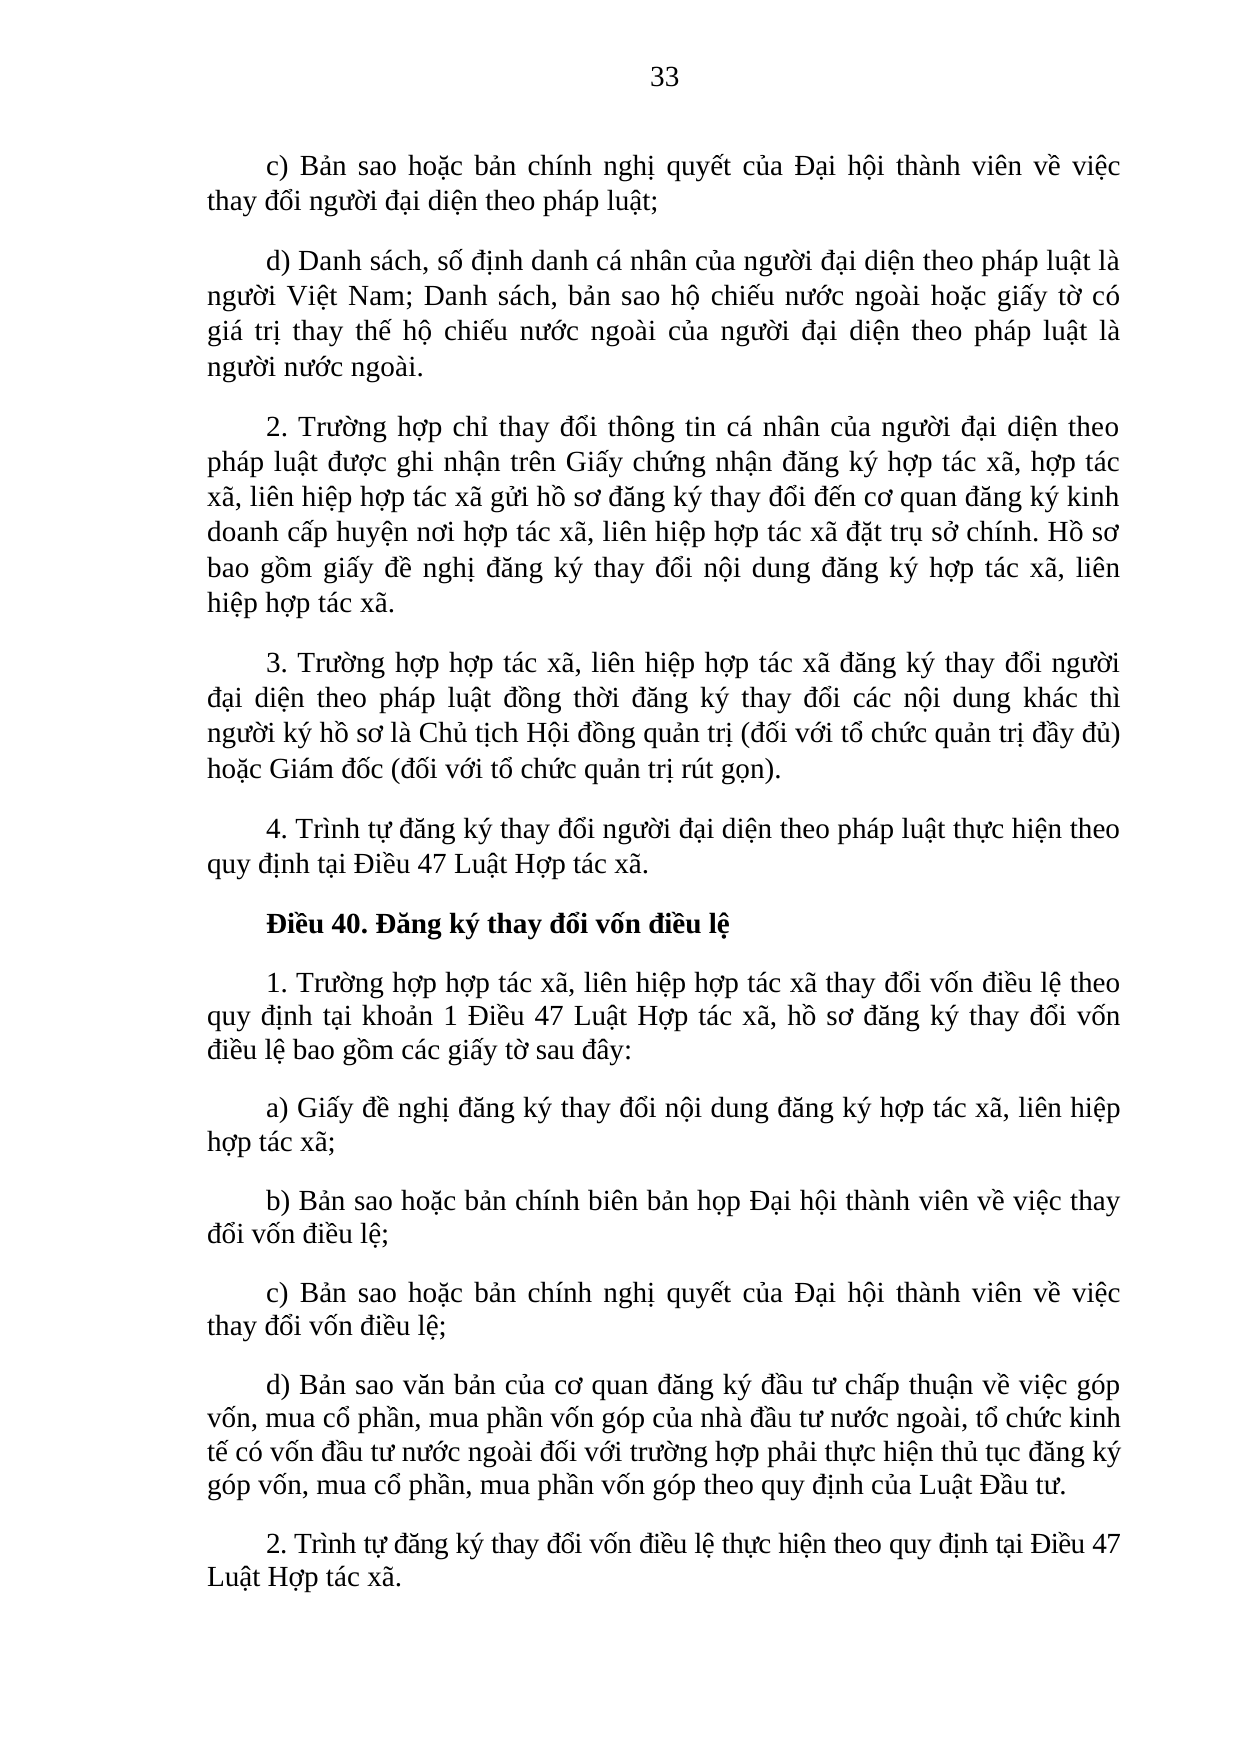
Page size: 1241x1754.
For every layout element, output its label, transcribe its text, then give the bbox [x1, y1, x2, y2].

text c) Bản sao hoặc bản chính nghị quyết của Đại hội thành viên về việc thay đổi vốn điều lệ; [207, 1275, 1122, 1342]
text d) Bản sao văn bản của cơ quan đăng ký đầu tư chấp thuận về việc góp vốn, mua cổ phần, mua phần vốn góp của nhà đầu tư nước ngoài, tổ chức kinh tế có vốn đầu tư nước ngoài đối với trường hợp phải thực hiện thủ tục đăng ký góp vốn, mua cổ phần, mua phần vốn góp theo quy định của Luật Đầu tư. [207, 1367, 1122, 1501]
text a) Giấy đề nghị đăng ký thay đổi nội dung đăng ký hợp tác xã, liên hiệp hợp tác xã; [207, 1091, 1122, 1158]
text c) Bản sao hoặc bản chính nghị quyết của Đại hội thành viên về việc thay đổi người đại diện theo pháp luật; [207, 148, 1122, 216]
text 3. Trường hợp hợp tác xã, liên hiệp hợp tác xã đăng ký thay đổi người đại diện theo pháp luật đồng thời đăng ký thay đổi các nội dung khác thì người ký hồ sơ là Chủ tịch Hội đồng quản trị (đối với tổ chức quản trị đầy đủ) hoặc Giám đốc (đối với tổ chức quản trị rút gọn). [207, 645, 1122, 784]
text b) Bản sao hoặc bản chính biên bản họp Đại hội thành viên về việc thay đổi vốn điều lệ; [207, 1183, 1122, 1250]
text d) Danh sách, số định danh cá nhân của người đại diện theo pháp luật là người Việt Nam; Danh sách, bản sao hộ chiếu nước ngoài hoặc giấy tờ có giá trị thay thế hộ chiếu nước ngoài của người đại diện theo pháp luật là người nước ngoài. [207, 243, 1122, 382]
text 2. Trình tự đăng ký thay đổi vốn điều lệ thực hiện theo quy định tại Điều 47 Luật Hợp tác xã. [207, 1526, 1122, 1593]
subtitle Điều 40. Đăng ký thay đổi vốn điều lệ [207, 906, 1122, 940]
text 1. Trường hợp hợp tác xã, liên hiệp hợp tác xã thay đổi vốn điều lệ theo quy định tại khoản 1 Điều 47 Luật Hợp tác xã, hồ sơ đăng ký thay đổi vốn điều lệ bao gồm các giấy tờ sau đây: [207, 965, 1122, 1066]
text 2. Trường hợp chỉ thay đổi thông tin cá nhân của người đại diện theo pháp luật được ghi nhận trên Giấy chứng nhận đăng ký hợp tác xã, hợp tác xã, liên hiệp hợp tác xã gửi hồ sơ đăng ký thay đổi đến cơ quan đăng ký kinh doanh cấp huyện nơi hợp tác xã, liên hiệp hợp tác xã đặt trụ sở chính. Hồ sơ bao gồm giấy đề nghị đăng ký thay đổi nội dung đăng ký hợp tác xã, liên hiệp hợp tác xã. [207, 409, 1122, 618]
text 4. Trình tự đăng ký thay đổi người đại diện theo pháp luật thực hiện theo quy định tại Điều 47 Luật Hợp tác xã. [207, 811, 1122, 880]
